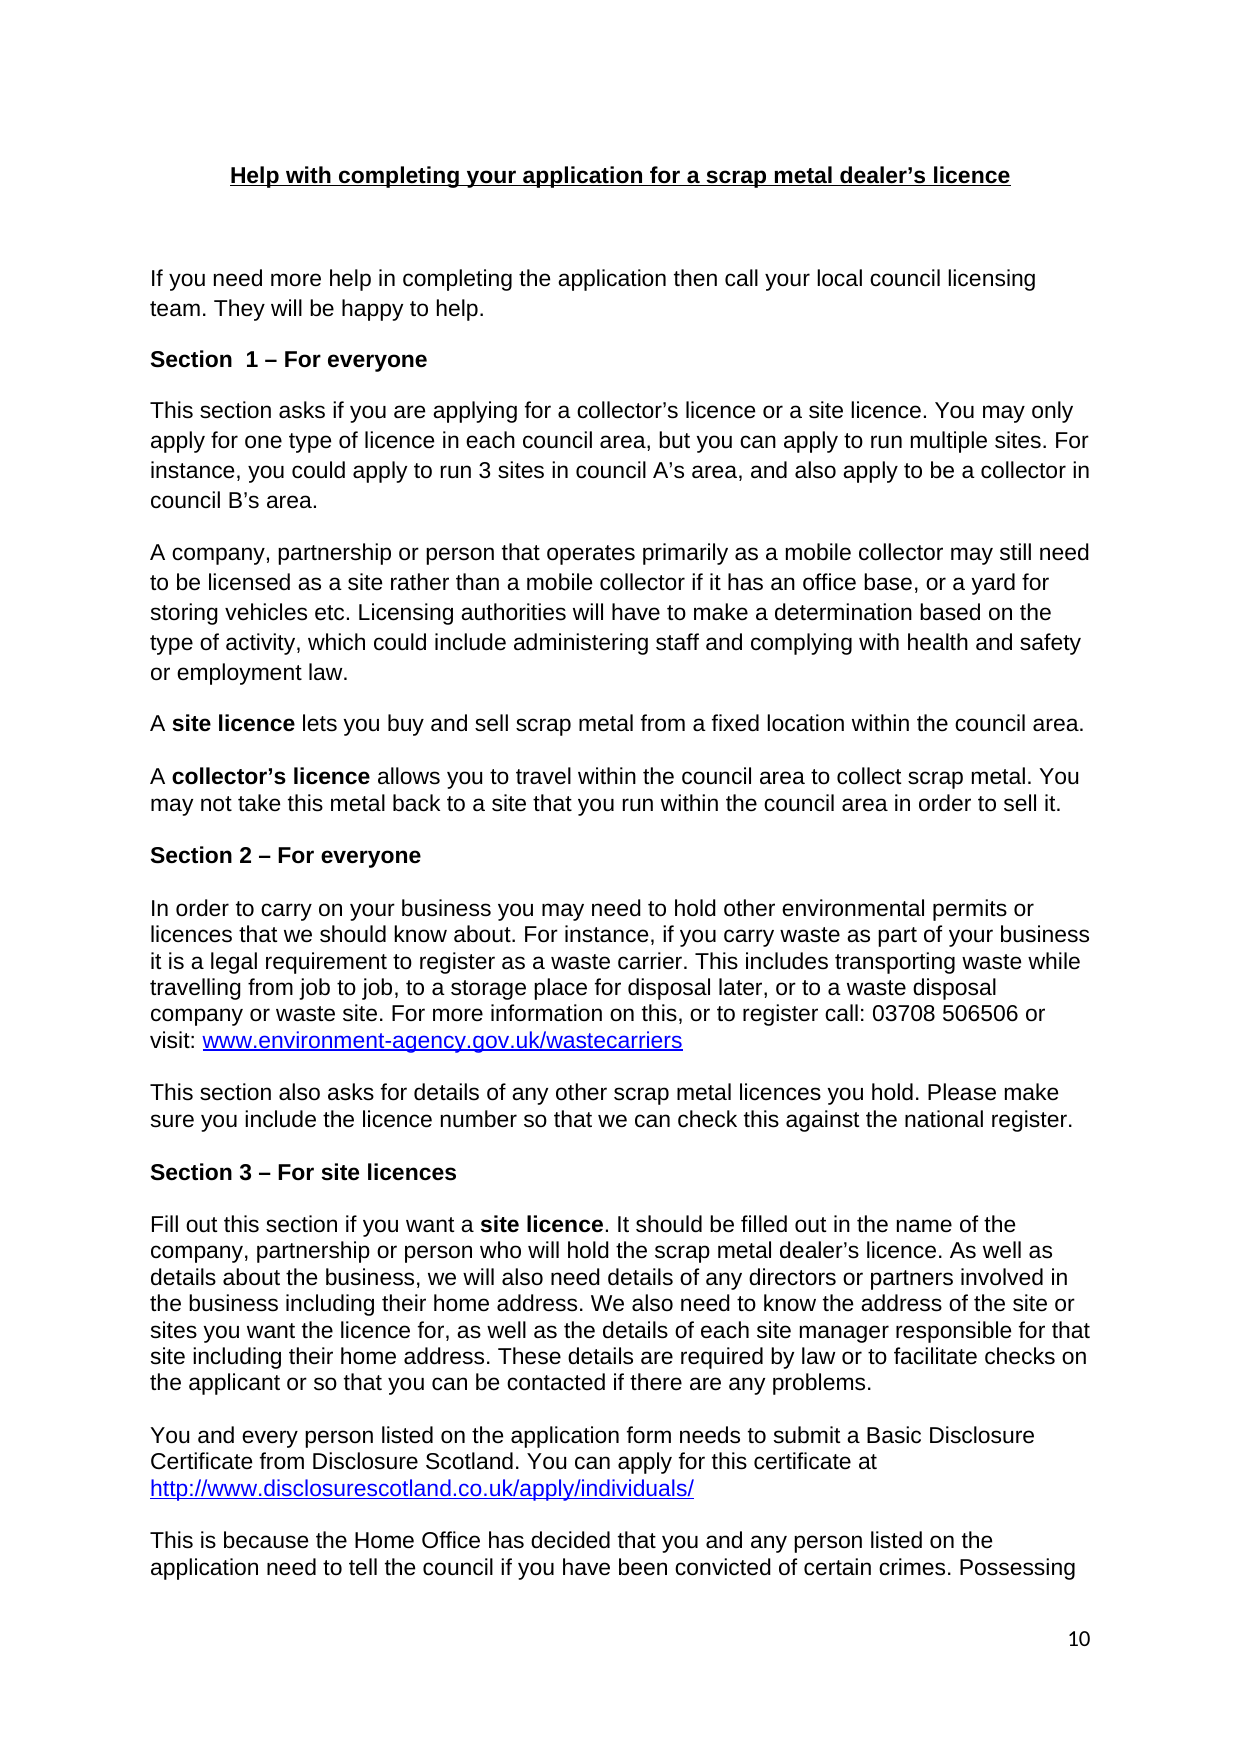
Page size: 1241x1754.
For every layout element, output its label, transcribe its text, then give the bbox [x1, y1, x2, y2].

text A company, partnership or person that operates primarily as a mobile collector may still need to be licensed as a site rather than a mobile collector if it has an office base, or a yard for storing vehicles etc. Licensing authorities will have to make a determination based on the type of activity, which could include administering staff and complying with health and safety or employment law. [150, 538, 1090, 686]
text A site licence lets you buy and sell scrap metal from a fixed location within the council area. [150, 710, 1090, 737]
text This section also asks for details of any other scrap metal licences you hold. Please make sure you include the licence number so that we can check this against the national register. [150, 1079, 1090, 1132]
text Help with completing your application for a scrap metal dealer’s licence [150, 162, 1090, 189]
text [150, 1527, 1090, 1580]
text If you need more help in completing the application then call your local council licensing team. They will be happy to help. [150, 264, 1090, 321]
text Section 3 – For site licences [150, 1158, 1090, 1185]
text In order to carry on your business you may need to hold other environmental permits or licences that we should know about. For instance, if you carry waste as part of your business it is a legal requirement to register as a waste carrier. This includes transporting waste while travelling from job to job, to a storage place for disposal later, or to a waste disposal company or waste site. For more information on this, or to register call: 03708 506506 or visit: www.environment-agency.gov.uk/wastecarriers [150, 895, 1090, 1053]
text A collector’s licence allows you to travel within the council area to collect scrap metal. You may not take this metal back to a site that you run within the council area in order to sell it. [150, 763, 1090, 816]
text You and every person listed on the application form needs to submit a Basic Disclosure Certificate from Disclosure Scotland. You can apply for this certificate at http://www.disclosurescotland.co.uk/apply/individuals/ [150, 1422, 1090, 1501]
text Section 2 – For everyone [150, 842, 1090, 868]
text Section 1 – For everyone [150, 346, 1090, 372]
text This section asks if you are applying for a collector’s licence or a site licence. You may only apply for one type of licence in each council area, but you can apply to run multiple sites. For instance, you could apply to run 3 sites in council A’s area, and also apply to be a collector in council B’s area. [150, 397, 1090, 514]
text Fill out this section if you want a site licence. It should be filled out in the name of the company, partnership or person who will hold the scrap metal dealer’s licence. As well as details about the business, we will also need details of any directors or partners involved in the business including their home address. We also need to know the address of the site or sites you want the licence for, as well as the details of each site manager responsible for that site including their home address. These details are required by law or to facilitate checks on the applicant or so that you can be contacted if there are any problems. [150, 1211, 1090, 1396]
